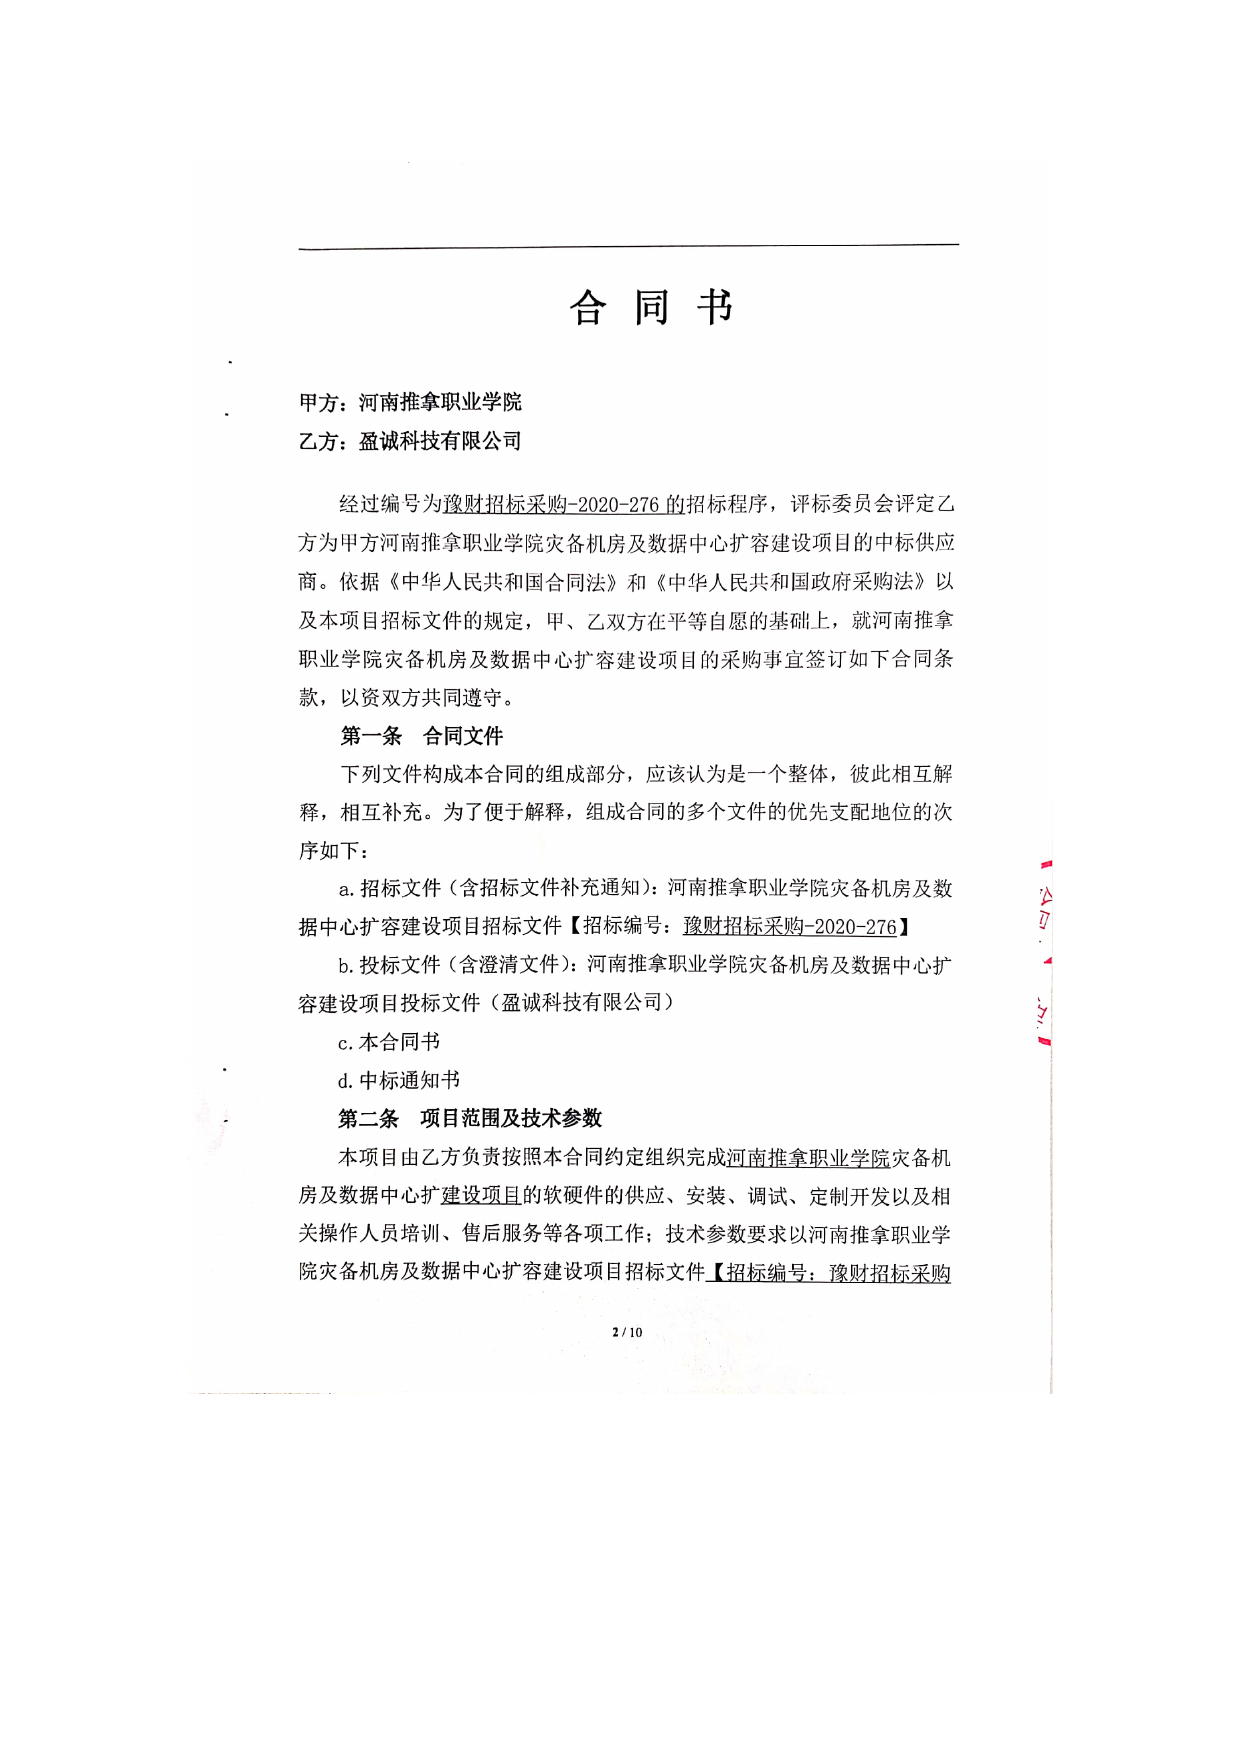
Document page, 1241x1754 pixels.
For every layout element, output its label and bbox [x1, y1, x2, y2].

picture [187, 162, 1053, 1394]
